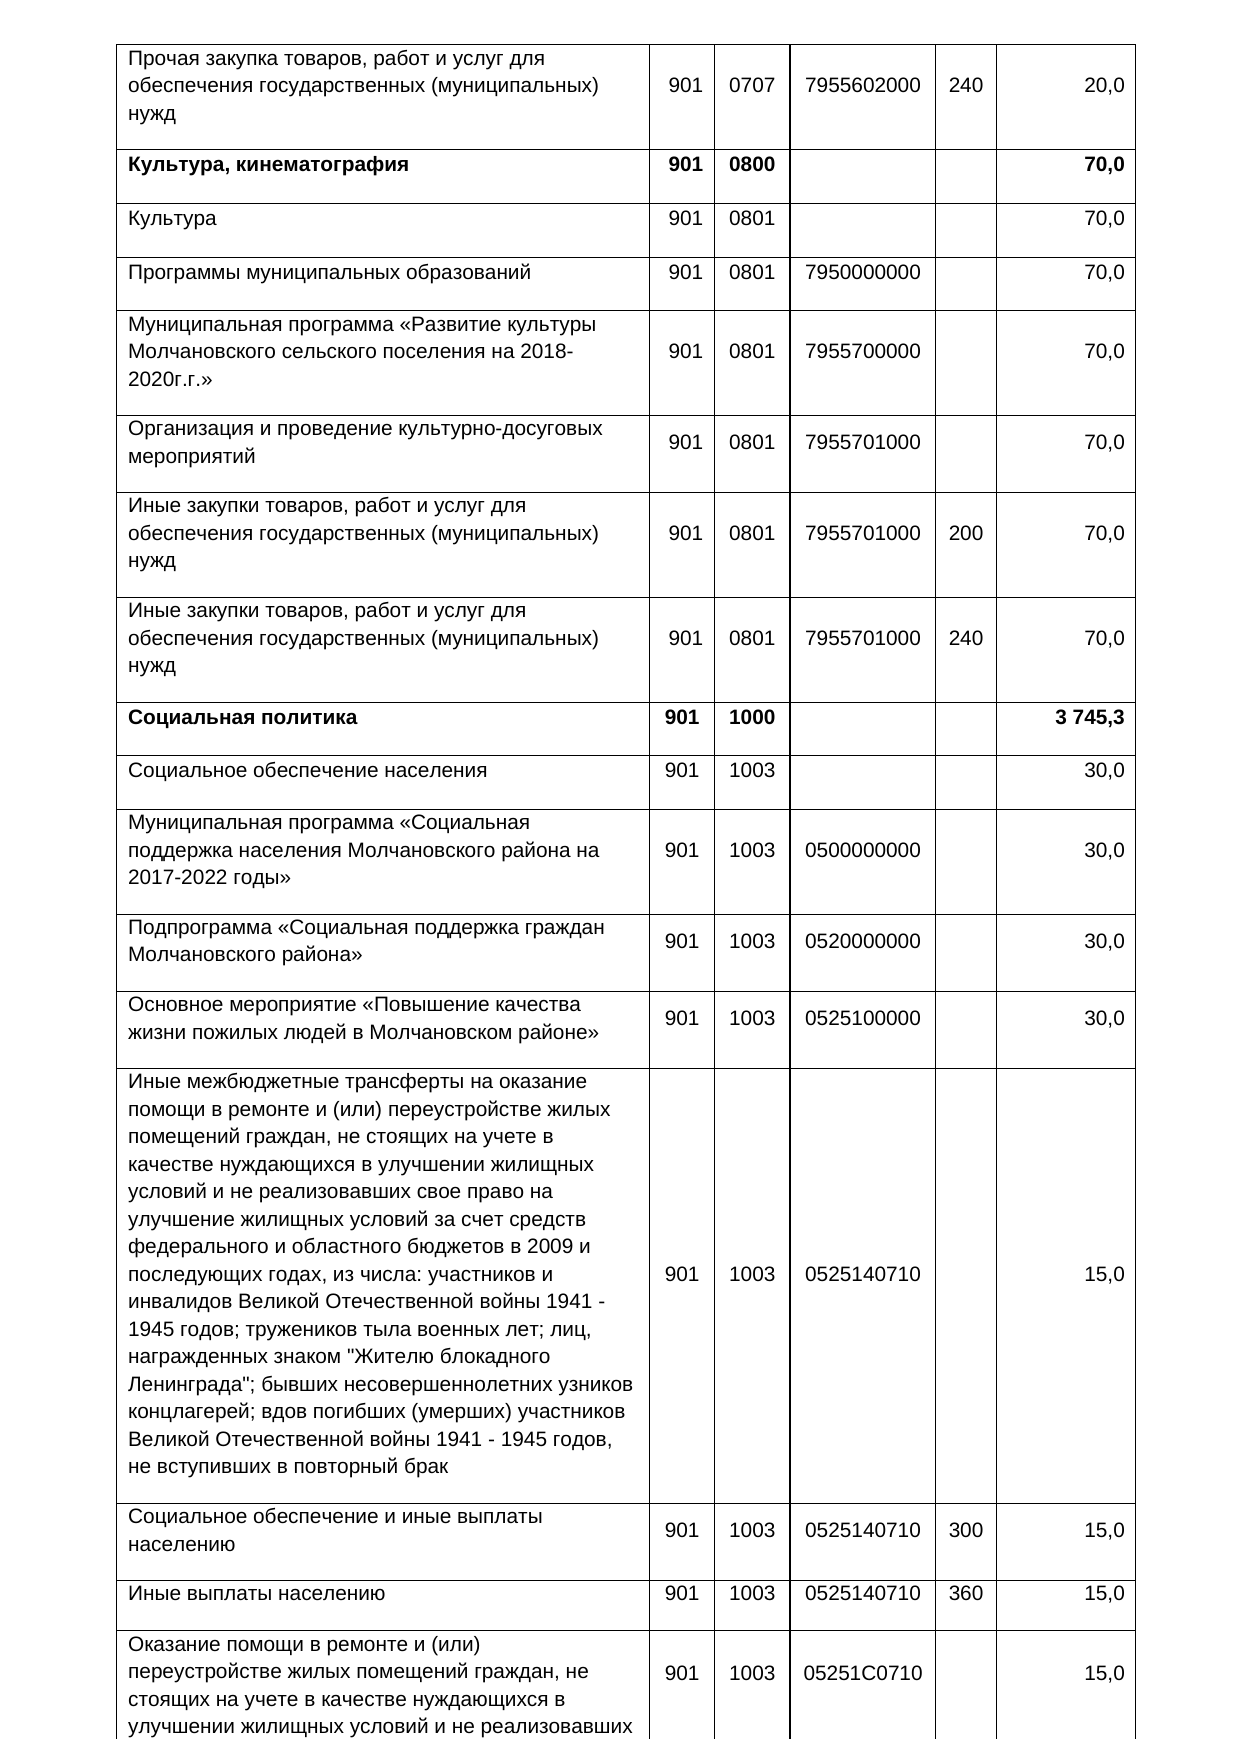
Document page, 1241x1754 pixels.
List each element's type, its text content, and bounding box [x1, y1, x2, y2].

table_cell 3 745,3 [997, 703, 1135, 755]
table_cell 300 [936, 1504, 996, 1580]
table_cell [791, 150, 935, 203]
table_cell Социальная политика [117, 703, 649, 755]
table_cell 901 [650, 810, 714, 914]
table_cell 0801 [715, 258, 789, 310]
table_cell 1003 [715, 1504, 789, 1580]
table_cell 30,0 [997, 915, 1135, 991]
table_cell 7955701000 [791, 493, 935, 597]
table_cell 0525140710 [791, 1069, 935, 1503]
table_cell 15,0 [997, 1581, 1135, 1630]
table_cell Подпрограмма «Социальная поддержка граждан Молчановского района» [117, 915, 649, 991]
table_cell 15,0 [997, 1069, 1135, 1503]
table_cell 0800 [715, 150, 789, 203]
table_cell 05251С0710 [791, 1631, 935, 1739]
table_cell 30,0 [997, 756, 1135, 809]
table_cell 1003 [715, 1581, 789, 1630]
table_cell [791, 703, 935, 755]
table_cell [936, 416, 996, 492]
table_cell 70,0 [997, 598, 1135, 702]
table_cell 1003 [715, 756, 789, 809]
table_cell 1003 [715, 915, 789, 991]
table_cell 7955700000 [791, 311, 935, 415]
table_cell 15,0 [997, 1504, 1135, 1580]
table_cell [117, 1631, 649, 1739]
table_cell [936, 150, 996, 203]
table_cell 901 [650, 756, 714, 809]
table_cell [936, 258, 996, 310]
table_cell 20,0 [997, 45, 1135, 149]
table_cell 901 [650, 992, 714, 1068]
table_cell [936, 756, 996, 809]
table_cell 901 [650, 1069, 714, 1503]
table_cell 1003 [715, 992, 789, 1068]
table_cell 0525100000 [791, 992, 935, 1068]
table_cell 901 [650, 311, 714, 415]
table_cell Иные межбюджетные трансферты на оказание помощи в ремонте и (или) переустройстве жилых помещений граждан, не стоящих на учете в качестве нуждающихся в улучшении жилищных условий и не реализовавших свое право на улучшение жилищных условий за счет средств федерального и областного бюджетов в 2009 и последующих годах, из числа: участников и инвалидов Великой Отечественной войны 1941 - 1945 годов; тружеников тыла военных лет; лиц, награжденных знаком "Жителю блокадного Ленинграда"; бывших несовершеннолетних узников концлагерей; вдов погибших (умерших) участников Великой Отечественной войны 1941 - 1945 годов, не вступивших в повторный брак [117, 1069, 649, 1503]
table_cell Программы муниципальных образований [117, 258, 649, 310]
table_cell 7955602000 [791, 45, 935, 149]
table_cell 0801 [715, 416, 789, 492]
table_cell 901 [650, 150, 714, 203]
table_cell 901 [650, 915, 714, 991]
table_cell 30,0 [997, 810, 1135, 914]
table_cell Иные выплаты населению [117, 1581, 649, 1630]
table_cell 240 [936, 598, 996, 702]
table_cell Культура [117, 204, 649, 257]
table_cell 70,0 [997, 493, 1135, 597]
table_cell Иные закупки товаров, работ и услуг для обеспечения государственных (муниципальных) нужд [117, 598, 649, 702]
table_cell 15,0 [997, 1631, 1135, 1739]
table_cell 1003 [715, 1069, 789, 1503]
table_cell 901 [650, 703, 714, 755]
table_cell Социальное обеспечение населения [117, 756, 649, 809]
table_cell 0801 [715, 598, 789, 702]
table_cell 0500000000 [791, 810, 935, 914]
table_cell 200 [936, 493, 996, 597]
table_cell [936, 1631, 996, 1739]
table_cell [936, 703, 996, 755]
table_cell 0801 [715, 493, 789, 597]
table_cell Социальное обеспечение и иные выплаты населению [117, 1504, 649, 1580]
table_cell 1003 [715, 1631, 789, 1739]
table_cell [936, 915, 996, 991]
table_cell 7950000000 [791, 258, 935, 310]
table_cell Иные закупки товаров, работ и услуг для обеспечения государственных (муниципальных) нужд [117, 493, 649, 597]
table_cell Основное мероприятие «Повышение качества жизни пожилых людей в Молчановском районе» [117, 992, 649, 1068]
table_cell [117, 45, 649, 149]
table_cell 901 [650, 416, 714, 492]
table_cell 70,0 [997, 258, 1135, 310]
table_cell 0707 [715, 45, 789, 149]
table_cell [936, 204, 996, 257]
table_cell Муниципальная программа «Развитие культуры Молчановского сельского поселения на 2018-2020г.г.» [117, 311, 649, 415]
table_cell 901 [650, 493, 714, 597]
table_cell [936, 992, 996, 1068]
table_cell 1000 [715, 703, 789, 755]
table_cell 901 [650, 45, 714, 149]
table_cell 70,0 [997, 204, 1135, 257]
table_cell 7955701000 [791, 598, 935, 702]
table_cell 1003 [715, 810, 789, 914]
table_cell 30,0 [997, 992, 1135, 1068]
table_cell 901 [650, 598, 714, 702]
table_cell [936, 810, 996, 914]
table_cell 901 [650, 258, 714, 310]
table_cell 901 [650, 1631, 714, 1739]
table_cell [791, 756, 935, 809]
table_cell [936, 1069, 996, 1503]
table_cell Муниципальная программа «Социальная поддержка населения Молчановского района на 2017-2022 годы» [117, 810, 649, 914]
table_cell 0801 [715, 204, 789, 257]
table_cell 240 [936, 45, 996, 149]
table_cell [936, 311, 996, 415]
table_cell 901 [650, 1581, 714, 1630]
table_cell 0525140710 [791, 1581, 935, 1630]
table_cell 901 [650, 204, 714, 257]
table_cell 901 [650, 1504, 714, 1580]
table_cell [791, 204, 935, 257]
table_cell 7955701000 [791, 416, 935, 492]
table_cell 70,0 [997, 416, 1135, 492]
table_cell Организация и проведение культурно-досуговых мероприятий [117, 416, 649, 492]
table_cell 70,0 [997, 150, 1135, 203]
table_cell 360 [936, 1581, 996, 1630]
table_cell 70,0 [997, 311, 1135, 415]
table_cell Культура, кинематография [117, 150, 649, 203]
table_cell 0520000000 [791, 915, 935, 991]
table_cell 0801 [715, 311, 789, 415]
table_cell 0525140710 [791, 1504, 935, 1580]
